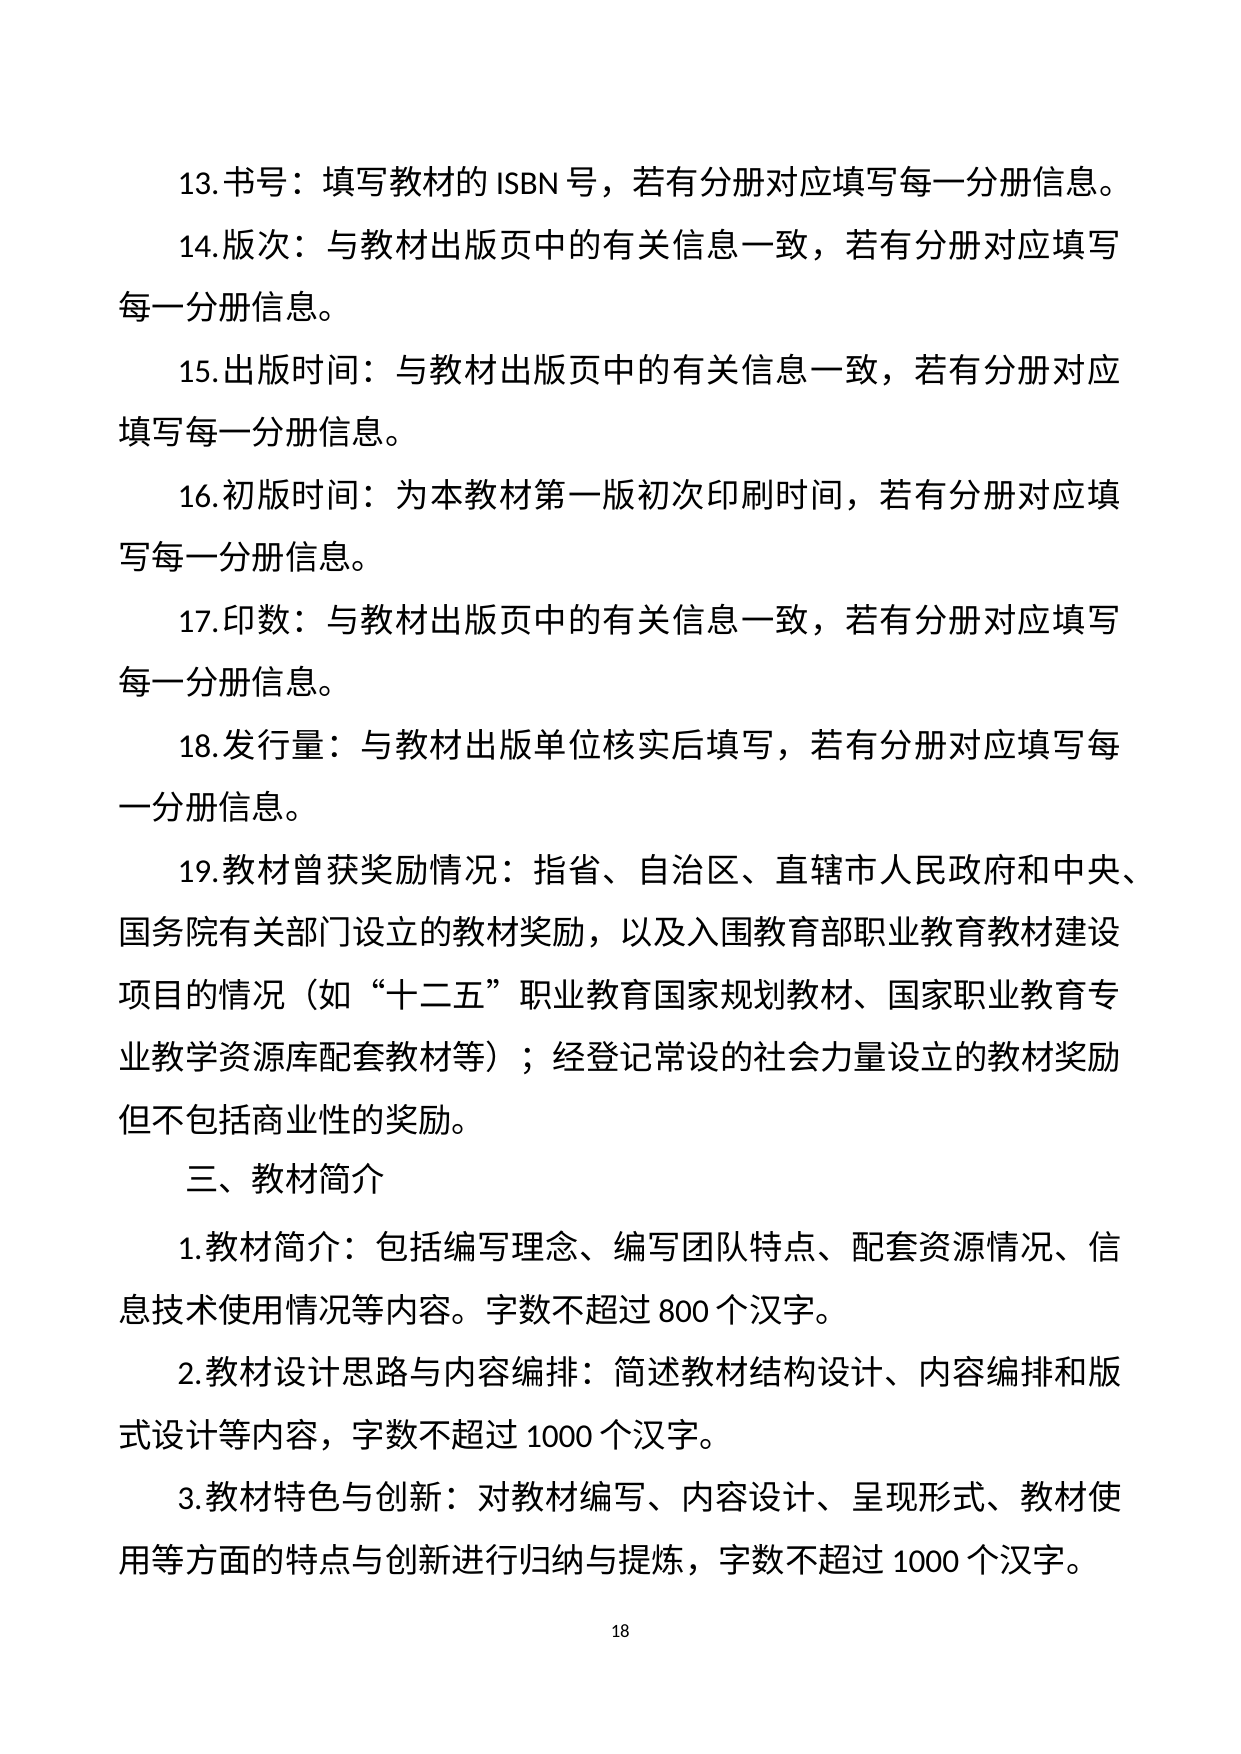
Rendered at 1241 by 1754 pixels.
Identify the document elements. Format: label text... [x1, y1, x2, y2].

list 教材特色与创新：对教材编写、内容设计、呈现形式、教材使用等方面的特点与创新进行归纳与提炼，字数不超过1000个汉字。 [118, 1460, 1122, 1585]
list 书号：填写教材的ISBN号，若有分册对应填写每一分册信息。 [118, 145, 1122, 207]
text 三、教材简介 [118, 1145, 1122, 1210]
list 教材曾获奖励情况：指省、自治区、直辖市人民政府和中央、国务院有关部门设立的教材奖励，以及入围教育部职业教育教材建设项目的情况（如“十二五”职业教育国家规划教材、国家职业教育专业教学资源库配套教材等）；经登记常设的社会力量设立的教材奖励，但不包括商业性的奖励。 [118, 832, 1122, 1145]
list 发行量：与教材出版单位核实后填写，若有分册对应填写每一分册信息。 [118, 707, 1122, 832]
list 初版时间：为本教材第一版初次印刷时间，若有分册对应填写每一分册信息。 [118, 457, 1122, 582]
list 教材简介：包括编写理念、编写团队特点、配套资源情况、信息技术使用情况等内容。字数不超过800个汉字。 [118, 1210, 1122, 1335]
list 印数：与教材出版页中的有关信息一致，若有分册对应填写每一分册信息。 [118, 582, 1122, 707]
list 教材设计思路与内容编排：简述教材结构设计、内容编排和版式设计等内容，字数不超过1000个汉字。 [118, 1335, 1122, 1460]
list 版次：与教材出版页中的有关信息一致，若有分册对应填写每一分册信息。 [118, 207, 1122, 332]
list 出版时间：与教材出版页中的有关信息一致，若有分册对应填写每一分册信息。 [118, 332, 1122, 457]
